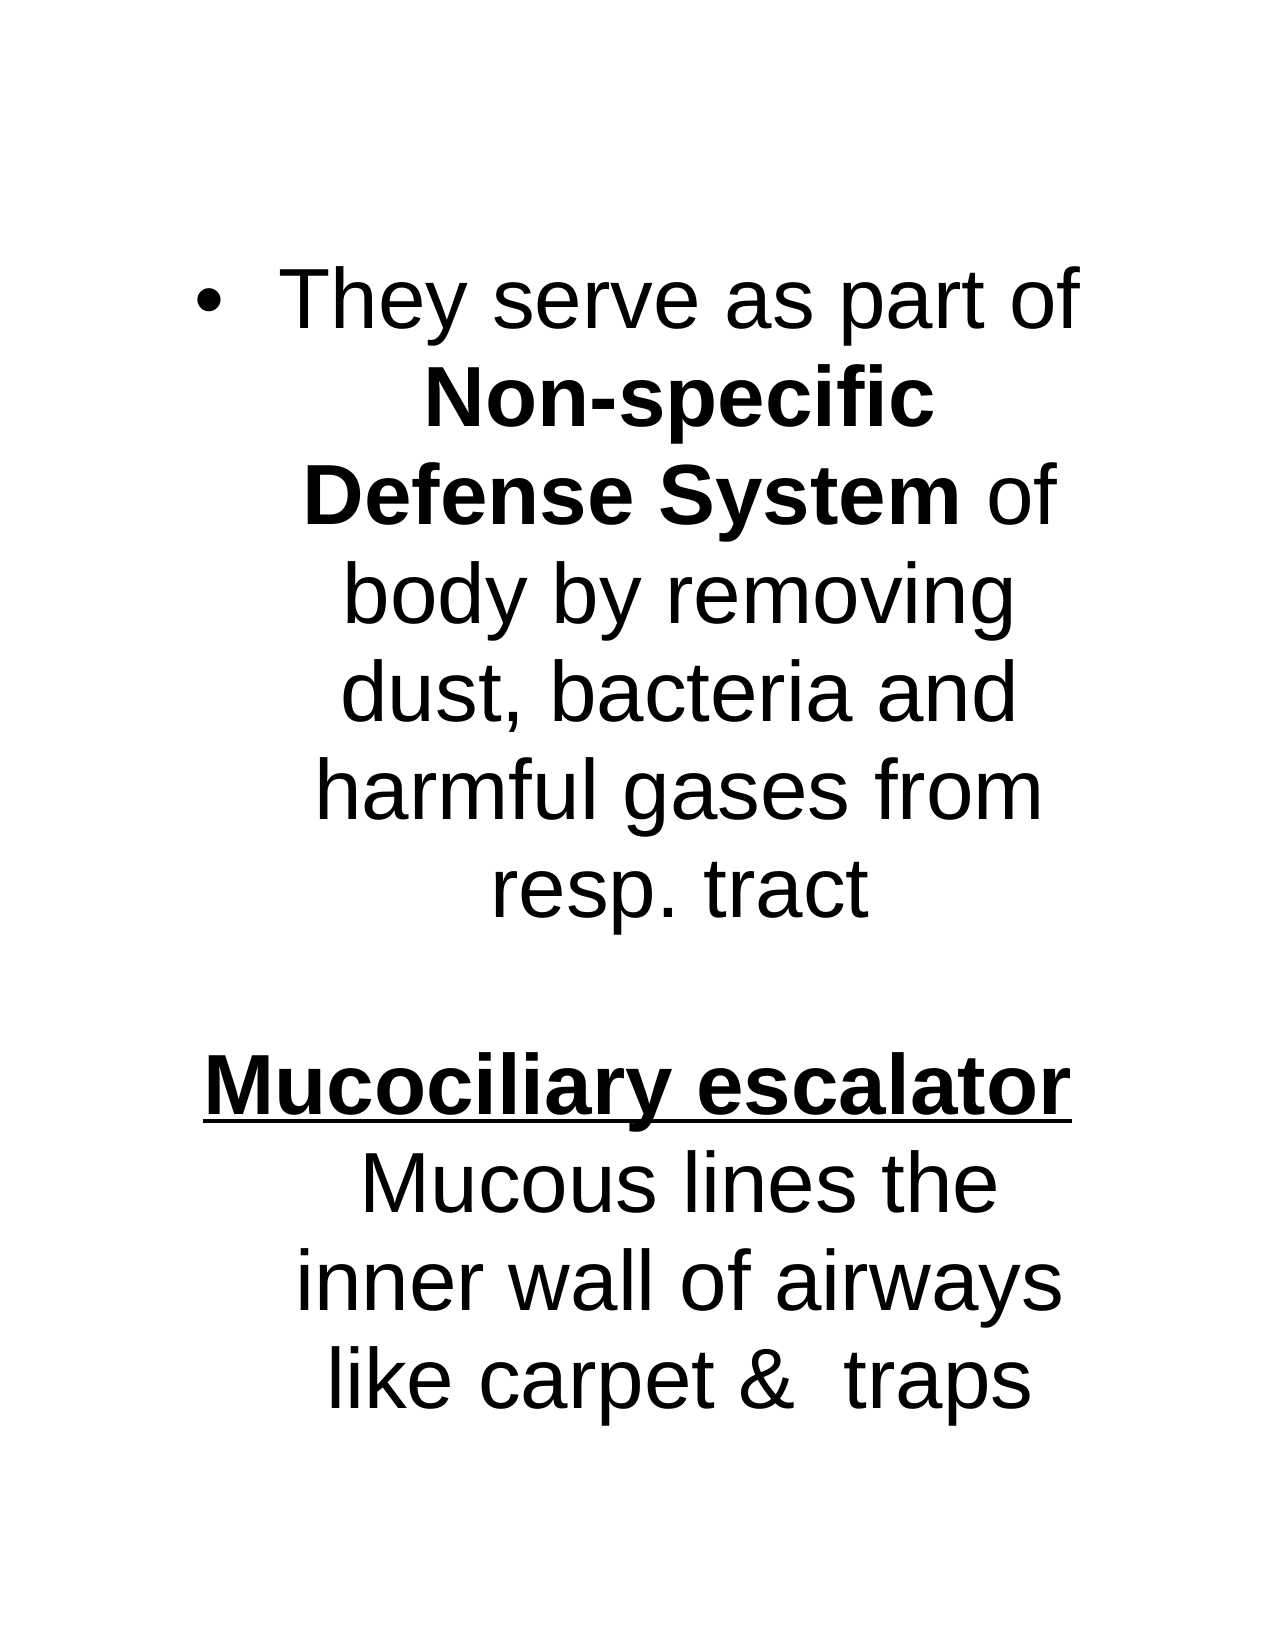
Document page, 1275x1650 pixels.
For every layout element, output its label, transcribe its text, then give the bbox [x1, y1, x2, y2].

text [187, 1034, 1087, 1427]
list They serve as part of Non-specific Defense System of body by removing dust, bacteria and harmful gases from resp. tract [187, 248, 1087, 936]
